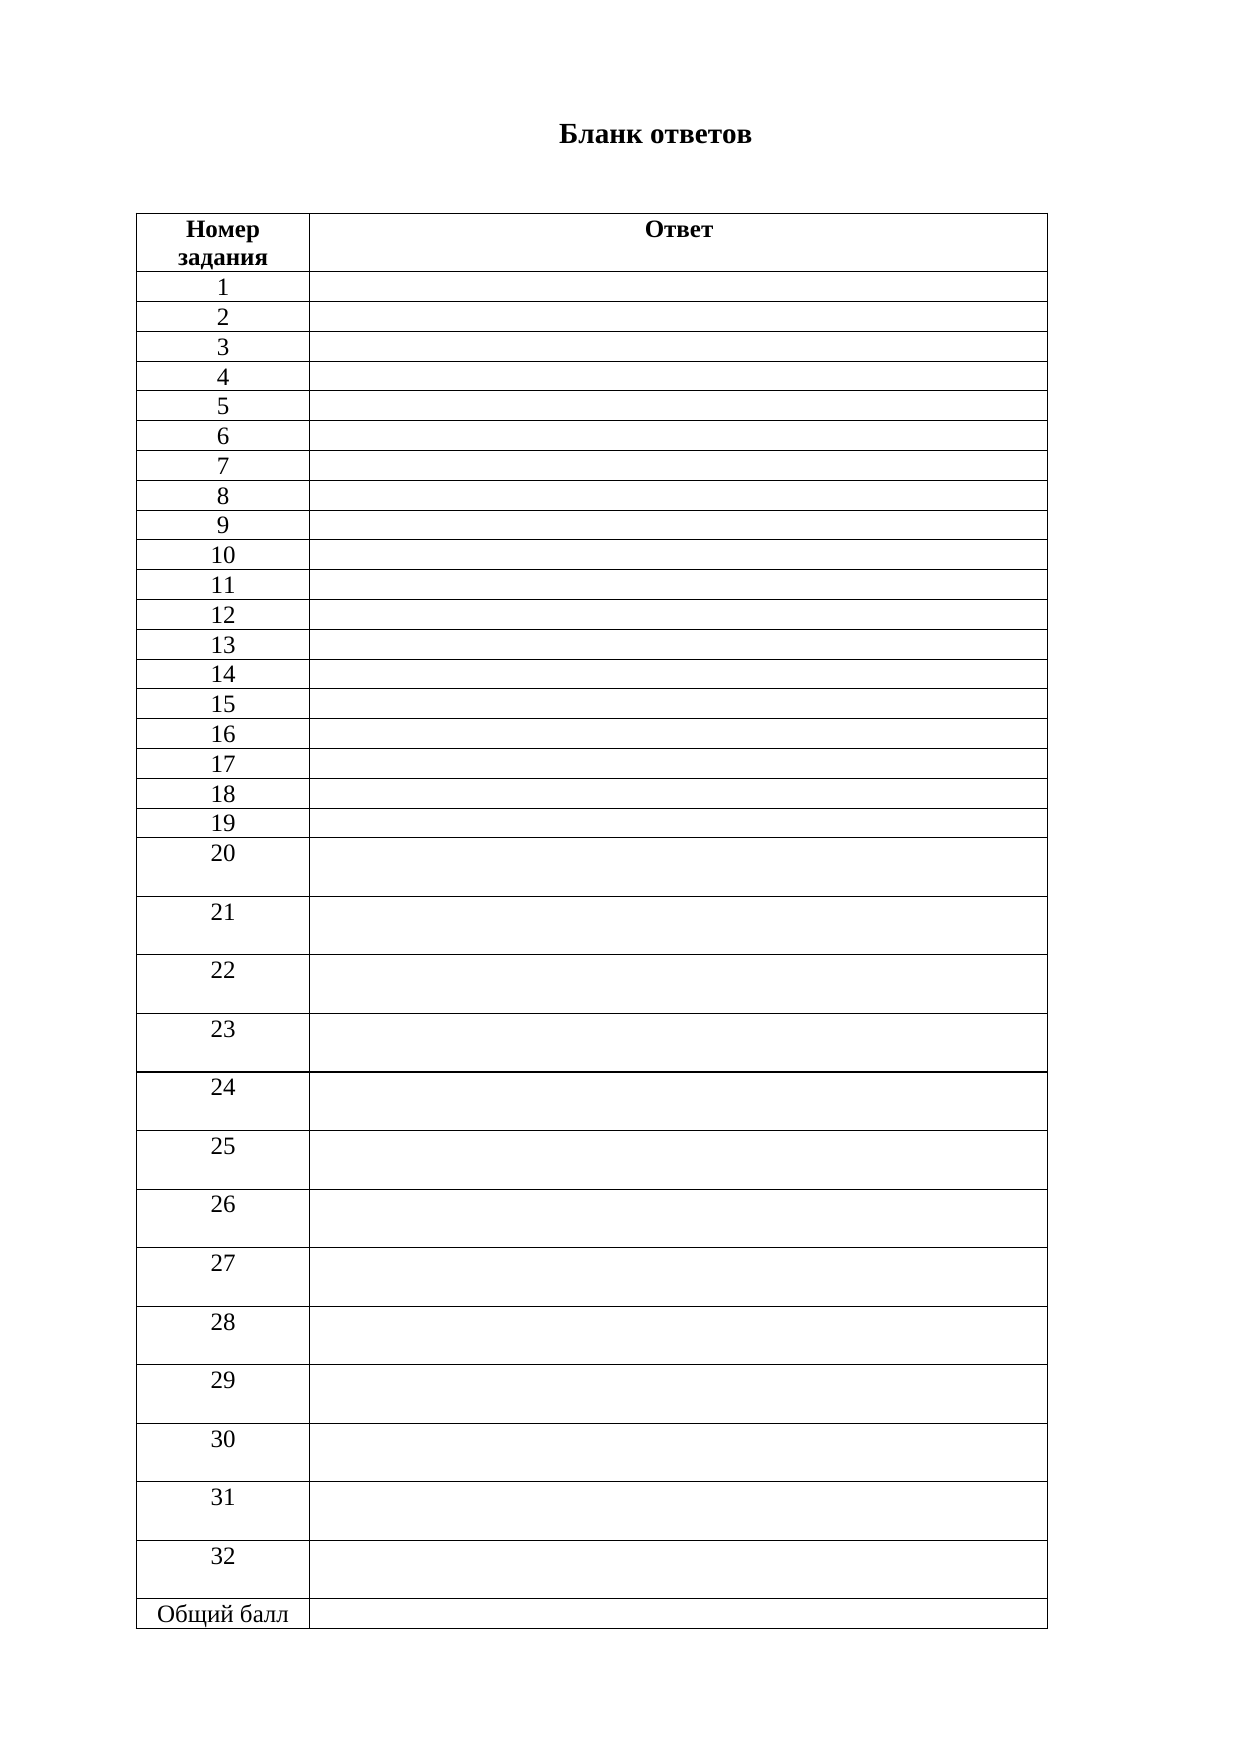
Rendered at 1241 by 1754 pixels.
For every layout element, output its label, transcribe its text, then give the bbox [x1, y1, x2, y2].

table_cell [310, 630, 1047, 658]
table_cell 29 [137, 1365, 309, 1423]
table_cell [310, 1482, 1047, 1540]
table_cell [310, 1541, 1047, 1598]
table_cell [310, 1307, 1047, 1364]
table_cell [310, 540, 1047, 569]
table_cell [310, 719, 1047, 748]
table_cell [310, 600, 1047, 629]
table_cell 10 [137, 540, 309, 569]
table_cell [310, 689, 1047, 718]
table_cell [310, 1248, 1047, 1306]
table_cell 24 [137, 1073, 309, 1130]
table_cell 19 [137, 809, 309, 837]
table_cell 4 [137, 362, 309, 390]
table_cell [310, 1424, 1047, 1481]
table_cell [310, 481, 1047, 509]
table_cell [310, 391, 1047, 420]
table_cell 21 [137, 897, 309, 954]
table_cell [310, 955, 1047, 1013]
table_header Ответ [310, 214, 1047, 271]
table_cell 5 [137, 391, 309, 420]
table_cell [310, 1365, 1047, 1423]
table_cell [310, 1190, 1047, 1247]
table_cell 31 [137, 1482, 309, 1540]
table_cell [310, 1073, 1047, 1130]
table_cell 18 [137, 779, 309, 807]
table_cell [310, 779, 1047, 807]
table_cell [310, 1014, 1047, 1071]
table_cell 32 [137, 1541, 309, 1598]
table_cell 28 [137, 1307, 309, 1364]
text Бланк ответов [148, 116, 1163, 149]
table_cell [310, 570, 1047, 599]
table_cell 13 [137, 630, 309, 658]
table_cell [310, 362, 1047, 390]
table_cell 8 [137, 481, 309, 509]
table_cell 22 [137, 955, 309, 1013]
table_cell 20 [137, 838, 309, 896]
table_cell Общий балл [137, 1599, 309, 1628]
table_cell [310, 809, 1047, 837]
table_cell 2 [137, 302, 309, 331]
table_cell 9 [137, 511, 309, 539]
table_cell 27 [137, 1248, 309, 1306]
table_cell 6 [137, 421, 309, 450]
table_cell 17 [137, 749, 309, 778]
table_cell [310, 838, 1047, 896]
table_cell 16 [137, 719, 309, 748]
table_cell 11 [137, 570, 309, 599]
table_cell 14 [137, 660, 309, 688]
table_cell [310, 511, 1047, 539]
table_cell [310, 332, 1047, 361]
table_cell [310, 1131, 1047, 1188]
table_cell 23 [137, 1014, 309, 1071]
table_cell [310, 421, 1047, 450]
table_cell 7 [137, 451, 309, 480]
table_cell 30 [137, 1424, 309, 1481]
table_cell [310, 451, 1047, 480]
table_cell 3 [137, 332, 309, 361]
table_cell [310, 272, 1047, 301]
table_cell 12 [137, 600, 309, 629]
table_cell 26 [137, 1190, 309, 1247]
table_cell 1 [137, 272, 309, 301]
table_cell [310, 302, 1047, 331]
table_cell [310, 1599, 1047, 1628]
table_cell [310, 660, 1047, 688]
table_cell [310, 749, 1047, 778]
table_cell 15 [137, 689, 309, 718]
table_cell 25 [137, 1131, 309, 1188]
table_header Номер задания [137, 214, 309, 271]
table_cell [310, 897, 1047, 954]
